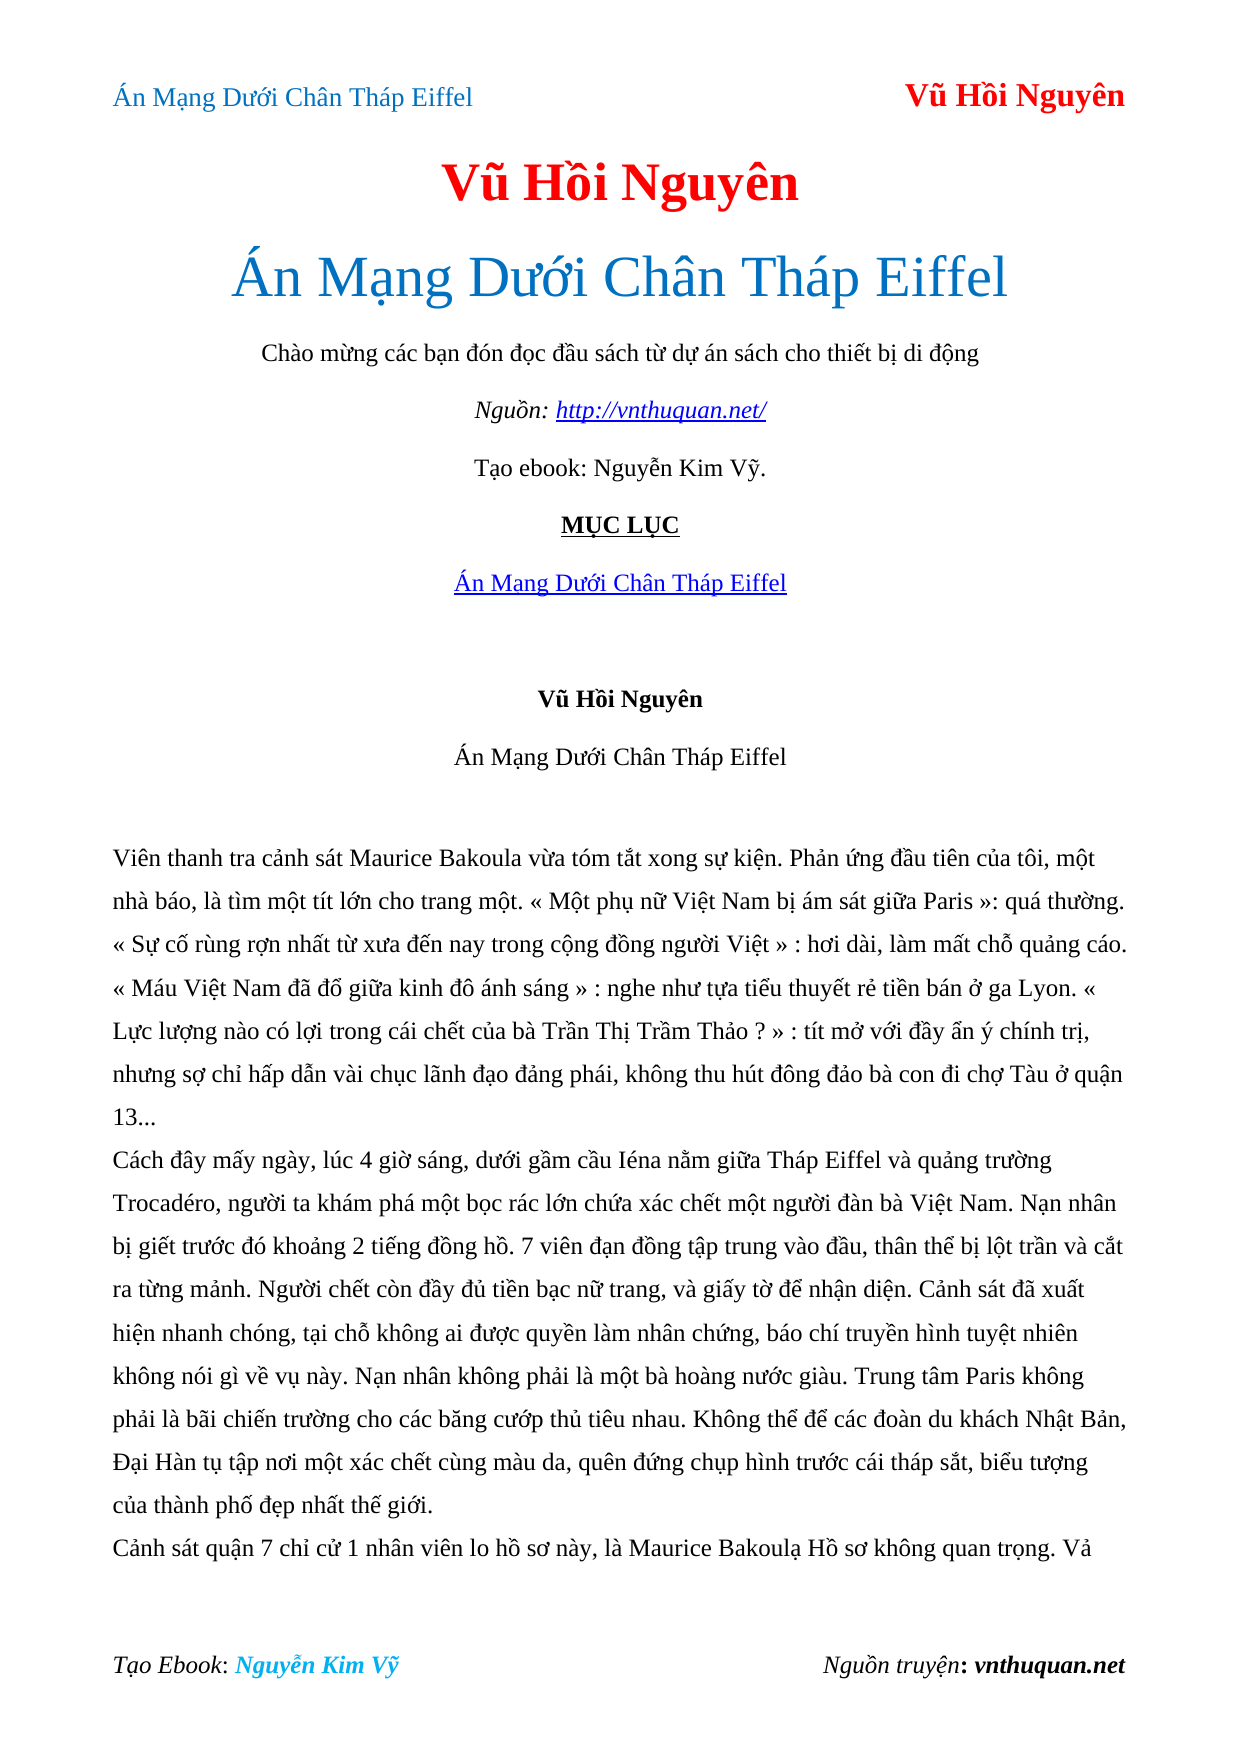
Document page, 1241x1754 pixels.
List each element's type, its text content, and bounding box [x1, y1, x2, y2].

text MỤC LỤC [112, 511, 1128, 539]
text Vũ Hồi Nguyên [112, 684, 1128, 713]
text Án Mạng Dưới Chân Tháp Eiffel [112, 241, 1128, 308]
text Vũ Hồi Nguyên [112, 150, 1128, 212]
text Chào mừng các bạn đón đọc đầu sách từ dự án sách cho thiết bị di động Nguồn: http://vnthuquan.net/ Tạo ebook: Nguyễn Kim Vỹ. [112, 338, 1128, 481]
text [112, 800, 1128, 1562]
text Án Mạng Dưới Chân Tháp Eiffel [112, 568, 1128, 597]
text Án Mạng Dưới Chân Tháp Eiffel [112, 742, 1128, 771]
